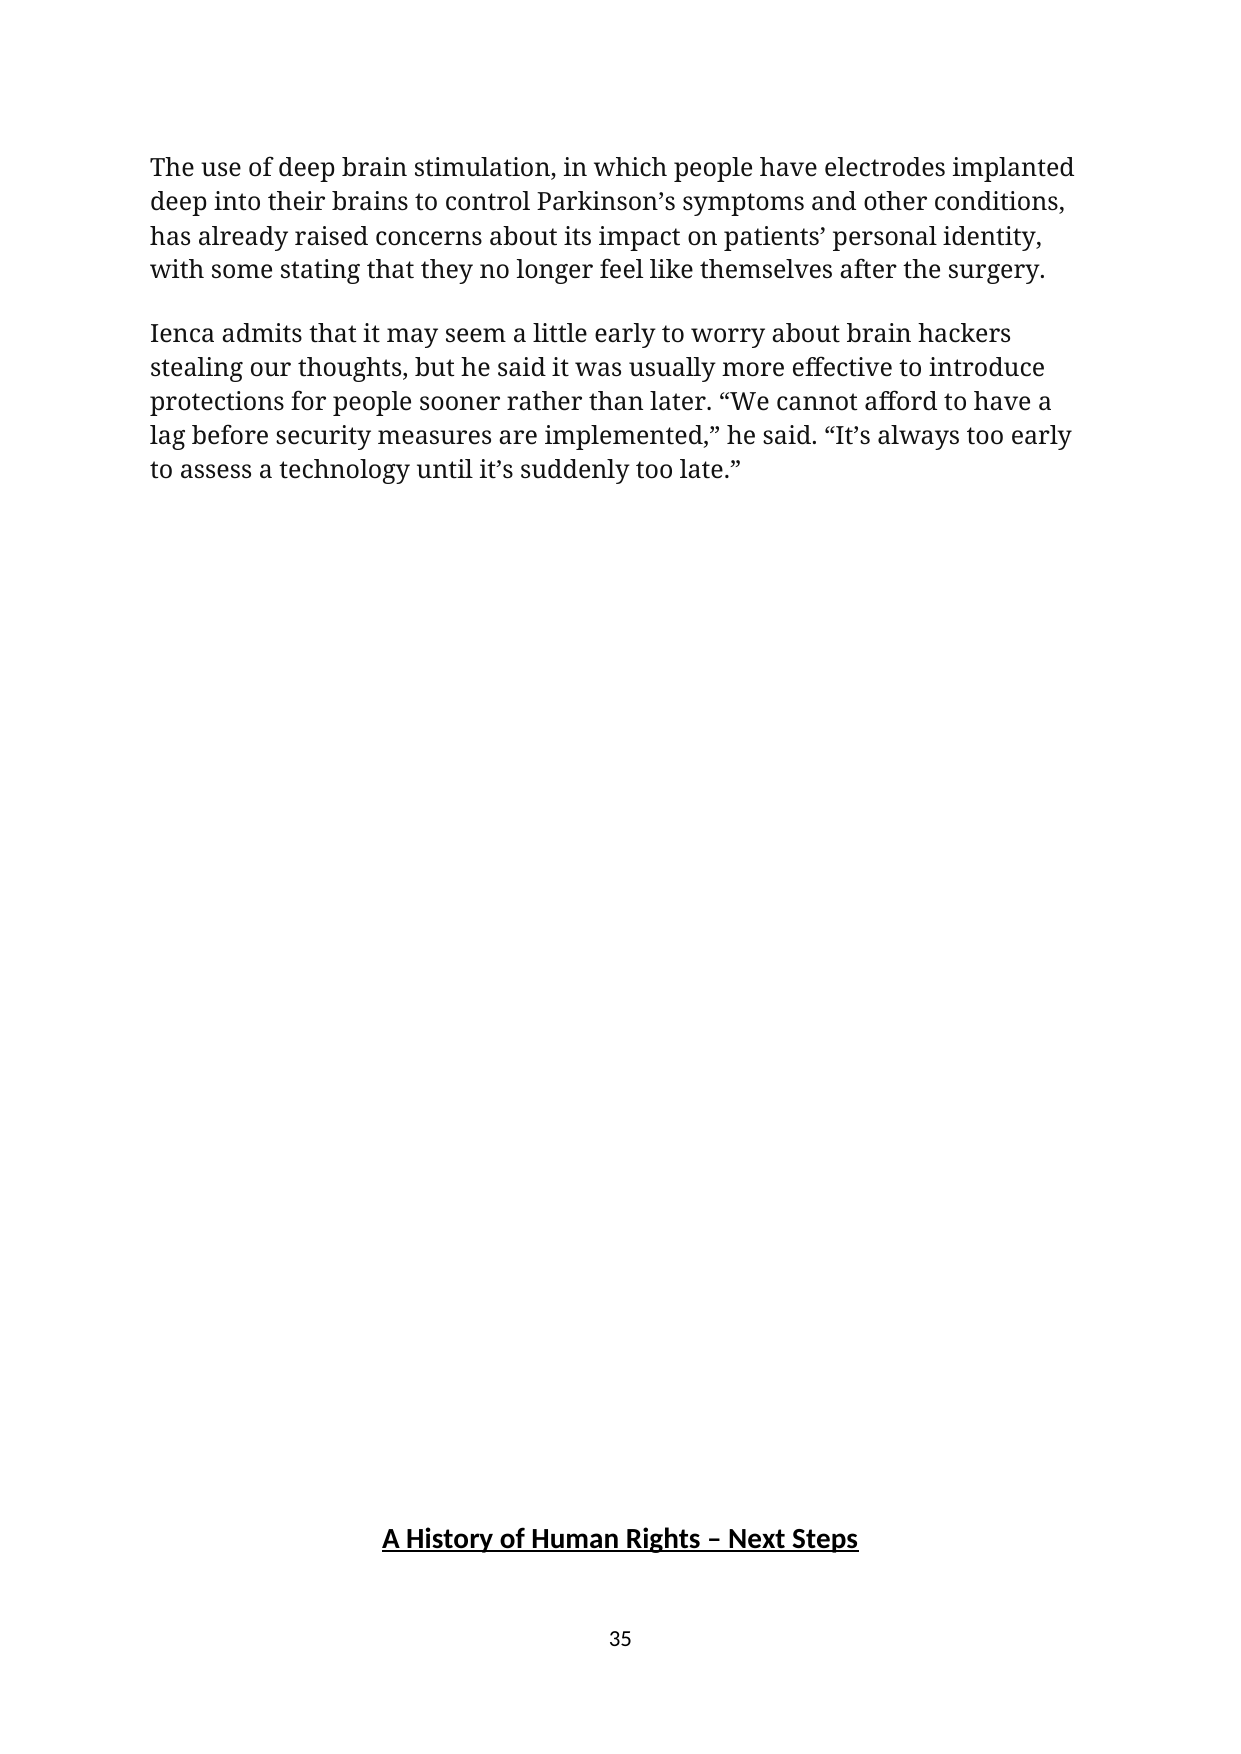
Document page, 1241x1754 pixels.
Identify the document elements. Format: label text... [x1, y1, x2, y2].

text A History of Human Rights – Next Steps [150, 1520, 1090, 1556]
text The use of deep brain stimulation, in which people have electrodes implanted deep into their brains to control Parkinson’s symptoms and other conditions, has already raised concerns about its impact on patients’ personal identity, with some stating that they no longer feel like themselves after the surgery. [150, 150, 1090, 286]
text Ienca admits that it may seem a little early to worry about brain hackers stealing our thoughts, but he said it was usually more effective to introduce protections for people sooner rather than later. “We cannot afford to have a lag before security measures are implemented,” he said. “It’s always too early to assess a technology until it’s suddenly too late.” [150, 315, 1090, 486]
